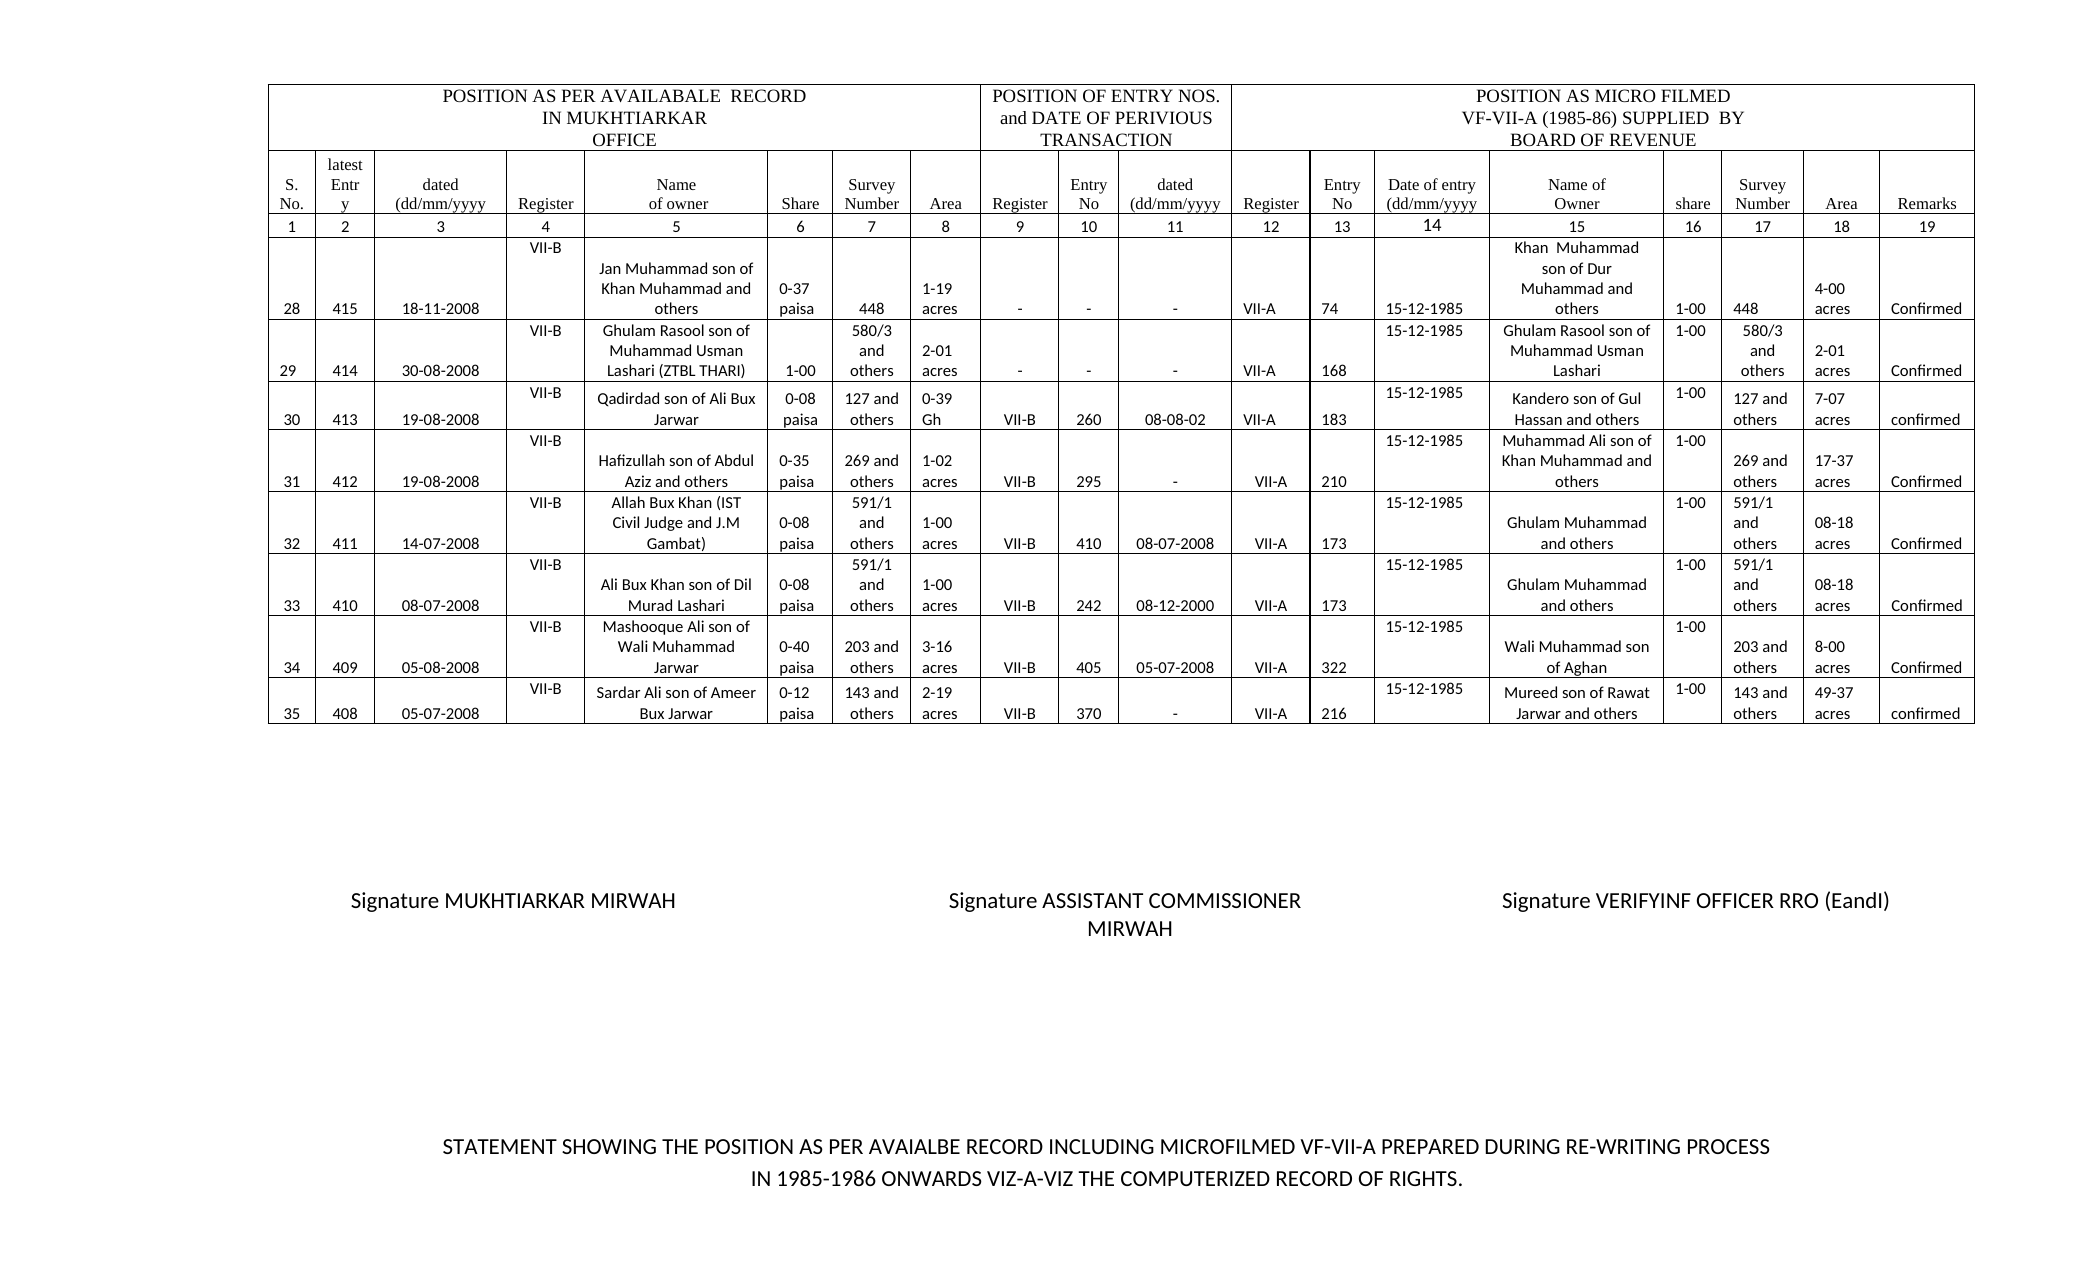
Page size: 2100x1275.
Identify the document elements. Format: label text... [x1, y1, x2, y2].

table_cell 591/1 and others [1722, 492, 1803, 553]
table_cell 322 [1311, 616, 1374, 677]
table_cell VII-A [1232, 382, 1309, 429]
table_cell 127 and others [1722, 382, 1803, 429]
table_cell 173 [1311, 554, 1374, 615]
table_cell VII-B [507, 238, 584, 319]
table_cell - [1119, 320, 1231, 381]
table_cell 1-00 acres [911, 492, 980, 553]
table_cell VII-A [1232, 320, 1309, 381]
table_cell 11 [1119, 214, 1231, 237]
table_cell VII-A [1232, 616, 1309, 677]
table_cell 411 [316, 492, 374, 553]
table_cell 5 [585, 214, 767, 237]
table_cell Area [911, 151, 980, 213]
table_cell 4-00 acres [1804, 238, 1879, 319]
table_cell Ghulam Muhammad and others [1490, 554, 1663, 615]
table_cell 2-19 acres [911, 678, 980, 723]
table_cell 6 [768, 214, 832, 237]
table_cell 35 [269, 678, 315, 723]
table_cell 580/3 and others [1722, 320, 1803, 381]
table_cell 49-37 acres [1804, 678, 1879, 723]
table_cell Mureed son of Rawat Jarwar and others [1490, 678, 1663, 723]
table_cell Ali Bux Khan son of Dil Murad Lashari [585, 554, 767, 615]
table_cell 34 [269, 616, 315, 677]
table_cell 3 [375, 214, 506, 237]
table_cell S. No. [269, 151, 315, 213]
table_cell 08-07-2008 [1119, 492, 1231, 553]
table_cell 295 [1059, 430, 1118, 491]
table_cell 3-16 acres [911, 616, 980, 677]
table_cell 143 and others [833, 678, 910, 723]
table_cell Area [1804, 151, 1879, 213]
table_cell 12 [1232, 214, 1309, 237]
table_cell Confirmed [1880, 238, 1974, 319]
table_cell 1-19 acres [911, 238, 980, 319]
table_cell 4 [507, 214, 584, 237]
table_cell 19-08-2008 [375, 430, 506, 491]
table_cell Sardar Ali son of Ameer Bux Jarwar [585, 678, 767, 723]
table_cell 15-12-1985 [1375, 616, 1489, 677]
table_cell 1-00 [1664, 678, 1721, 723]
table_cell 05-07-2008 [375, 678, 506, 723]
table_cell VII-B [981, 554, 1058, 615]
table_cell 0-37 paisa [768, 238, 832, 319]
table_cell POSITION AS PER AVAILABALE RECORD IN MUKHTIARKAR OFFICE [269, 85, 980, 150]
table_cell 591/1 and others [833, 554, 910, 615]
table_cell 1-00 [1664, 382, 1721, 429]
table_cell 269 and others [833, 430, 910, 491]
table_cell 405 [1059, 616, 1118, 677]
table_cell 08-12-2000 [1119, 554, 1231, 615]
table_cell Hafizullah son of Abdul Aziz and others [585, 430, 767, 491]
table_cell VII-B [981, 678, 1058, 723]
table_cell VII-B [507, 382, 584, 429]
table_cell dated (dd/mm/yyyy [1119, 151, 1231, 213]
table_cell 269 and others [1722, 430, 1803, 491]
table_cell VII-B [981, 430, 1058, 491]
table_cell 05-08-2008 [375, 616, 506, 677]
table_cell 1-00 acres [911, 554, 980, 615]
table_cell 370 [1059, 678, 1118, 723]
table_cell 412 [316, 430, 374, 491]
table_cell - [1059, 320, 1118, 381]
table_cell 0-35 paisa [768, 430, 832, 491]
table_cell - [1119, 678, 1231, 723]
table_cell 9 [981, 214, 1058, 237]
table_cell 19 [1880, 214, 1974, 237]
table_cell Confirmed [1880, 430, 1974, 491]
table_cell 173 [1311, 492, 1374, 553]
table_cell 14-07-2008 [375, 492, 506, 553]
table_cell Muhammad Ali son of Khan Muhammad and others [1490, 430, 1663, 491]
table_cell Register [507, 151, 584, 213]
table_cell Register [981, 151, 1058, 213]
table_cell Khan Muhammad son of Dur Muhammad and others [1490, 238, 1663, 319]
table_cell Entry No [1059, 151, 1118, 213]
table_cell confirmed [1880, 678, 1974, 723]
table_cell 0-39 Gh [911, 382, 980, 429]
table_cell VII-A [1232, 238, 1309, 319]
table_cell 415 [316, 238, 374, 319]
table_cell 0-08 paisa [768, 492, 832, 553]
table_cell Name of owner [585, 151, 767, 213]
table_cell Name of Owner [1490, 151, 1663, 213]
table_cell VII-B [981, 616, 1058, 677]
table_cell Register [1232, 151, 1309, 213]
table_cell VII-A [1232, 554, 1309, 615]
table_cell 448 [1722, 238, 1803, 319]
table_cell Confirmed [1880, 616, 1974, 677]
table_cell Survey Number [833, 151, 910, 213]
table_cell 591/1 and others [833, 492, 910, 553]
table_cell VII-B [981, 382, 1058, 429]
table_cell confirmed [1880, 382, 1974, 429]
table_cell Wali Muhammad son of Aghan [1490, 616, 1663, 677]
table_cell 210 [1311, 430, 1374, 491]
table_cell 143 and others [1722, 678, 1803, 723]
table_cell Kandero son of Gul Hassan and others [1490, 382, 1663, 429]
table_cell Ghulam Rasool son of Muhammad Usman Lashari [1490, 320, 1663, 381]
table_cell - [981, 238, 1058, 319]
table_cell Ghulam Muhammad and others [1490, 492, 1663, 553]
table_cell Confirmed [1880, 492, 1974, 553]
table_cell 15-12-1985 [1375, 554, 1489, 615]
table_cell 32 [269, 492, 315, 553]
table_cell 16 [1664, 214, 1721, 237]
table_cell POSITION OF ENTRY NOS. and DATE OF PERIVIOUS TRANSACTION [981, 85, 1231, 150]
table_cell 2 [316, 214, 374, 237]
table_cell VII-A [1232, 430, 1309, 491]
table_cell latest Entry [316, 151, 374, 213]
table_cell 127 and others [833, 382, 910, 429]
table_cell 08-08-02 [1119, 382, 1231, 429]
table_cell 28 [269, 238, 315, 319]
table_cell 2-01 acres [911, 320, 980, 381]
table_cell 1-00 [1664, 238, 1721, 319]
table_cell 33 [269, 554, 315, 615]
table_cell 08-18 acres [1804, 554, 1879, 615]
table_cell VII-B [981, 492, 1058, 553]
table_cell VII-B [507, 616, 584, 677]
table_cell 13 [1311, 214, 1374, 237]
table_cell 14 [1375, 214, 1489, 237]
table_cell Date of entry (dd/mm/yyyy [1375, 151, 1489, 213]
table_cell - [1059, 238, 1118, 319]
table_cell 15 [1490, 214, 1663, 237]
table_cell VII-B [507, 320, 584, 381]
table_cell 413 [316, 382, 374, 429]
table_cell VII-B [507, 492, 584, 553]
table_cell 1-00 [1664, 616, 1721, 677]
table_cell 1-00 [1664, 430, 1721, 491]
table_cell 448 [833, 238, 910, 319]
table_cell Ghulam Rasool son of Muhammad Usman Lashari (ZTBL THARI) [585, 320, 767, 381]
table_cell 10 [1059, 214, 1118, 237]
table_cell 08-18 acres [1804, 492, 1879, 553]
text Signature MUKHTIARKAR MIRWAH Signature ASSISTANT COMMISSIONER Signature VERIFYINF OFFICER RRO (EandI) [240, 886, 1950, 914]
table_cell 15-12-1985 [1375, 320, 1489, 381]
table_cell 183 [1311, 382, 1374, 429]
table_cell 74 [1311, 238, 1374, 319]
table_cell share [1664, 151, 1721, 213]
table_cell 19-08-2008 [375, 382, 506, 429]
table_cell Entry No [1311, 151, 1374, 213]
table_cell 15-12-1985 [1375, 382, 1489, 429]
table_cell VII-A [1232, 678, 1309, 723]
table_cell 08-07-2008 [375, 554, 506, 615]
table_cell Confirmed [1880, 554, 1974, 615]
table_cell 0-08 paisa [768, 382, 832, 429]
table_cell 203 and others [1722, 616, 1803, 677]
table_cell Share [768, 151, 832, 213]
table_cell 216 [1311, 678, 1374, 723]
table_cell 580/3 and others [833, 320, 910, 381]
table_cell VII-B [507, 430, 584, 491]
table_cell 15-12-1985 [1375, 492, 1489, 553]
table_cell Qadirdad son of Ali Bux Jarwar [585, 382, 767, 429]
text MIRWAH [240, 914, 1950, 942]
table_cell 15-12-1985 [1375, 238, 1489, 319]
table_cell 1-02 acres [911, 430, 980, 491]
table_cell Allah Bux Khan (IST Civil Judge and J.M Gambat) [585, 492, 767, 553]
table_cell 30-08-2008 [375, 320, 506, 381]
table_cell 30 [269, 382, 315, 429]
table_cell 410 [1059, 492, 1118, 553]
table_cell VII-B [507, 678, 584, 723]
table_cell 1-00 [1664, 320, 1721, 381]
table_cell 7-07 acres [1804, 382, 1879, 429]
table_cell 05-07-2008 [1119, 616, 1231, 677]
table_cell 8-00 acres [1804, 616, 1879, 677]
table_cell 203 and others [833, 616, 910, 677]
table_cell 18 [1804, 214, 1879, 237]
table_cell VII-B [507, 554, 584, 615]
table_cell dated (dd/mm/yyyy [375, 151, 506, 213]
table_cell 242 [1059, 554, 1118, 615]
table_cell 410 [316, 554, 374, 615]
table_cell 29 [269, 320, 315, 381]
table_cell - [1119, 430, 1231, 491]
table_cell 1-00 [768, 320, 832, 381]
table_cell 1-00 [1664, 554, 1721, 615]
table_cell 7 [833, 214, 910, 237]
table_cell 260 [1059, 382, 1118, 429]
table_cell 0-40 paisa [768, 616, 832, 677]
table_cell - [1119, 238, 1231, 319]
table_header STATEMENT SHOWING THE POSITION AS PER AVAIALBE RECORD INCLUDING MICROFILMED VF-VII-A PREPARED DURING RE-WRITING PROCESS [249, 1049, 1965, 1161]
table_cell - [981, 320, 1058, 381]
table_cell 408 [316, 678, 374, 723]
table_cell POSITION AS MICRO FILMED VF-VII-A (1985-86) SUPPLIED BY BOARD OF REVENUE [1232, 85, 1974, 150]
table_cell 1 [269, 214, 315, 237]
table_cell 15-12-1985 [1375, 430, 1489, 491]
table_cell 15-12-1985 [1375, 678, 1489, 723]
table_cell 591/1 and others [1722, 554, 1803, 615]
table_cell 31 [269, 430, 315, 491]
table_cell VII-A [1232, 492, 1309, 553]
table_cell 18-11-2008 [375, 238, 506, 319]
table_cell 2-01 acres [1804, 320, 1879, 381]
table_cell 0-12 paisa [768, 678, 832, 723]
table_cell Mashooque Ali son of Wali Muhammad Jarwar [585, 616, 767, 677]
table_cell 17-37 acres [1804, 430, 1879, 491]
table_cell 8 [911, 214, 980, 237]
table_cell IN 1985-1986 ONWARDS VIZ-A-VIZ THE COMPUTERIZED RECORD OF RIGHTS. [249, 1161, 1965, 1192]
table_cell Remarks [1880, 151, 1974, 213]
table_cell Jan Muhammad son of Khan Muhammad and others [585, 238, 767, 319]
table_cell Survey Number [1722, 151, 1803, 213]
table_cell Confirmed [1880, 320, 1974, 381]
table_cell 168 [1311, 320, 1374, 381]
table_cell 0-08 paisa [768, 554, 832, 615]
table_cell 1-00 [1664, 492, 1721, 553]
table_cell 409 [316, 616, 374, 677]
table_cell 414 [316, 320, 374, 381]
table_cell 17 [1722, 214, 1803, 237]
